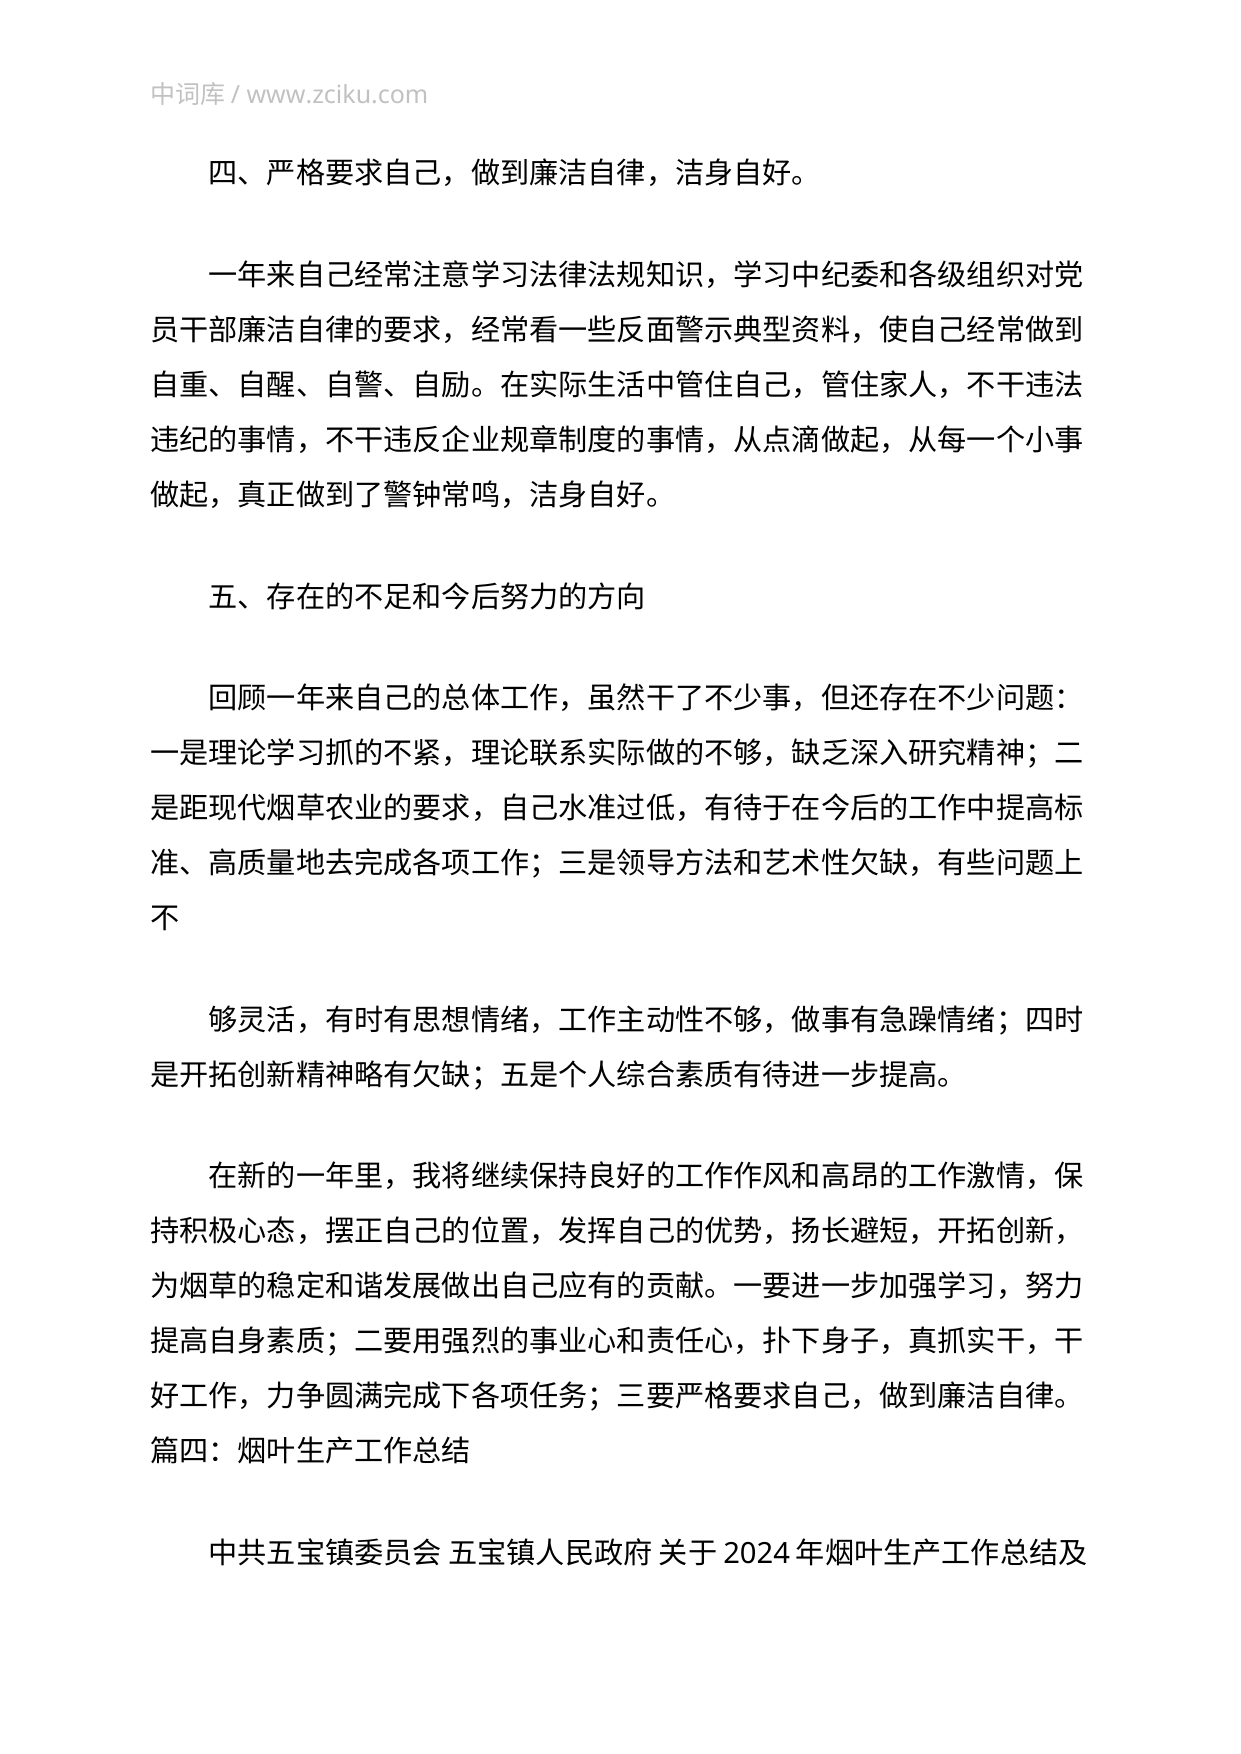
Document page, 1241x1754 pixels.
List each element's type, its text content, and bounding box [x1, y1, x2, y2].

text 够灵活，有时有思想情绪，工作主动性不够，做事有急躁情绪；四时是开拓创新精神略有欠缺；五是个人综合素质有待进一步提高。 [150, 996, 1090, 1093]
text 四、严格要求自己，做到廉洁自律，洁身自好。 [150, 150, 1090, 192]
text 回顾一年来自己的总体工作，虽然干了不少事，但还存在不少问题：一是理论学习抓的不紧，理论联系实际做的不够，缺乏深入研究精神；二是距现代烟草农业的要求，自己水准过低，有待于在今后的工作中提高标准、高质量地去完成各项工作；三是领导方法和艺术性欠缺，有些问题上不 [150, 675, 1090, 937]
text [150, 1529, 1090, 1572]
text 在新的一年里，我将继续保持良好的工作作风和高昂的工作激情，保持积极心态，摆正自己的位置，发挥自己的优势，扬长避短，开拓创新，为烟草的稳定和谐发展做出自己应有的贡献。一要进一步加强学习，努力提高自身素质；二要用强烈的事业心和责任心，扑下身子，真抓实干，干好工作，力争圆满完成下各项任务；三要严格要求自己，做到廉洁自律。篇四：烟叶生产工作总结 [150, 1153, 1090, 1470]
text 五、存在的不足和今后努力的方向 [150, 573, 1090, 615]
text 一年来自己经常注意学习法律法规知识，学习中纪委和各级组织对党员干部廉洁自律的要求，经常看一些反面警示典型资料，使自己经常做到自重、自醒、自警、自励。在实际生活中管住自己，管住家人，不干违法违纪的事情，不干违反企业规章制度的事情，从点滴做起，从每一个小事做起，真正做到了警钟常鸣，洁身自好。 [150, 252, 1090, 514]
